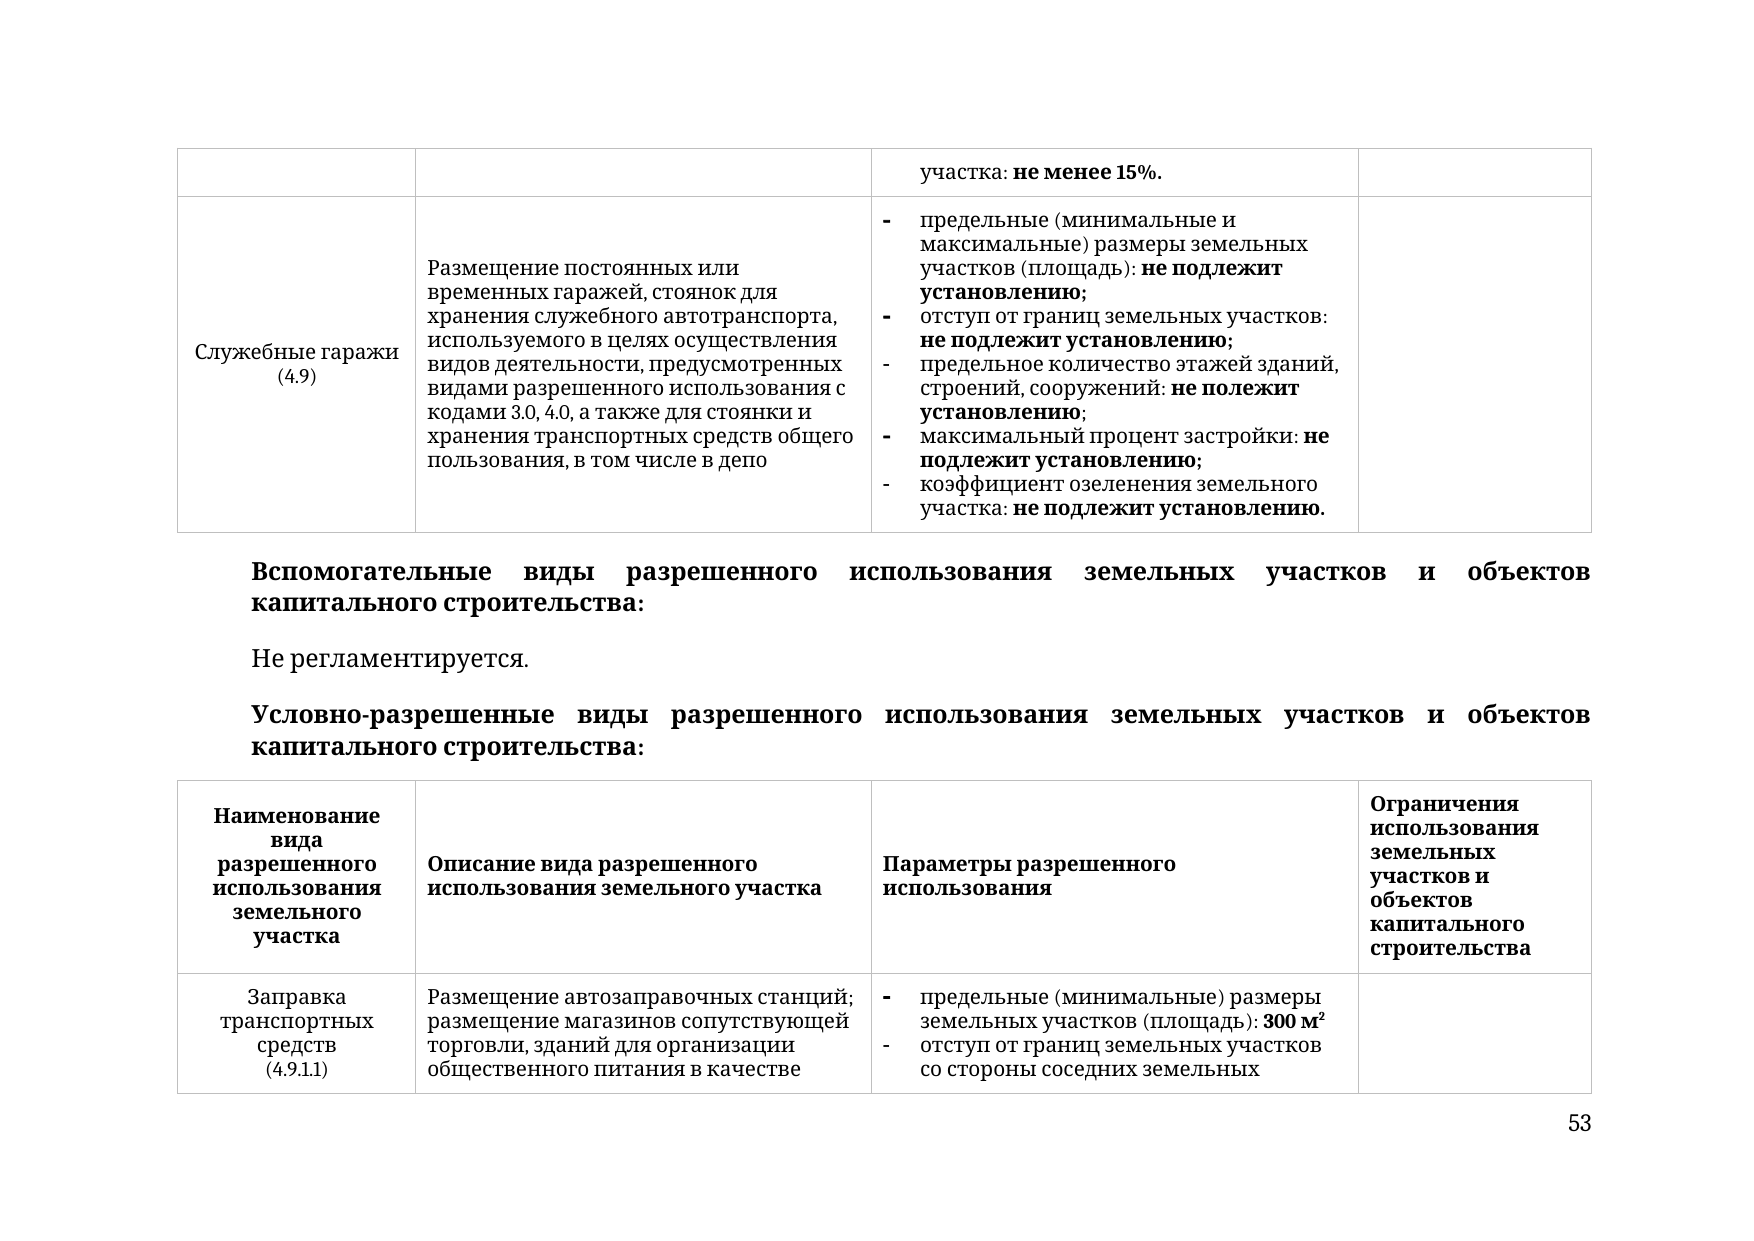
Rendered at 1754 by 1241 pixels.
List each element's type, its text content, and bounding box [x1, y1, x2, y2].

table_header Наименование вида разрешенного использования земельного участка [178, 781, 415, 972]
table_header Описание вида разрешенного использования земельного участка [416, 781, 871, 972]
table_header Параметры разрешенного использования [872, 781, 1358, 972]
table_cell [178, 149, 415, 196]
table_cell Служебные гаражи (4.9) [178, 197, 415, 532]
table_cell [416, 974, 871, 1093]
table_header Ограничения использования земельных участков и объектов капитального строительства [1359, 781, 1591, 972]
table_cell Размещение постоянных или временных гаражей, стоянок для хранения служебного автотранспорта, используемого в целях осуществления видов деятельности, предусмотренных видами разрешенного использования с кодами 3.0, 4.0, а также для стоянки и хранения транспортных средств общего пользования, в том числе в депо [416, 197, 871, 532]
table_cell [872, 149, 1358, 196]
text Не регламентируется. [177, 645, 1591, 674]
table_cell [872, 974, 1358, 1093]
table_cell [416, 149, 871, 196]
table_cell предельные (минимальные и максимальные) размеры земельных участков (площадь): не подлежит установлению; отступ от границ земельных участков: не подлежит установлению; предельное количество этажей зданий, строений, сооружений: не полежит установлению; максимальный процент застройки: не подлежит установлению; коэффициент озеленения земельного участка: не подлежит установлению. [872, 197, 1358, 532]
text Вспомогательные виды разрешенного использования земельных участков и объектов капитального строительства: [251, 558, 1591, 618]
table_cell [1359, 197, 1591, 532]
text Условно-разрешенные виды разрешенного использования земельных участков и объектов капитального строительства: [251, 701, 1591, 761]
table_cell [1359, 149, 1591, 196]
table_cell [178, 974, 415, 1093]
table_cell [1359, 974, 1591, 1093]
